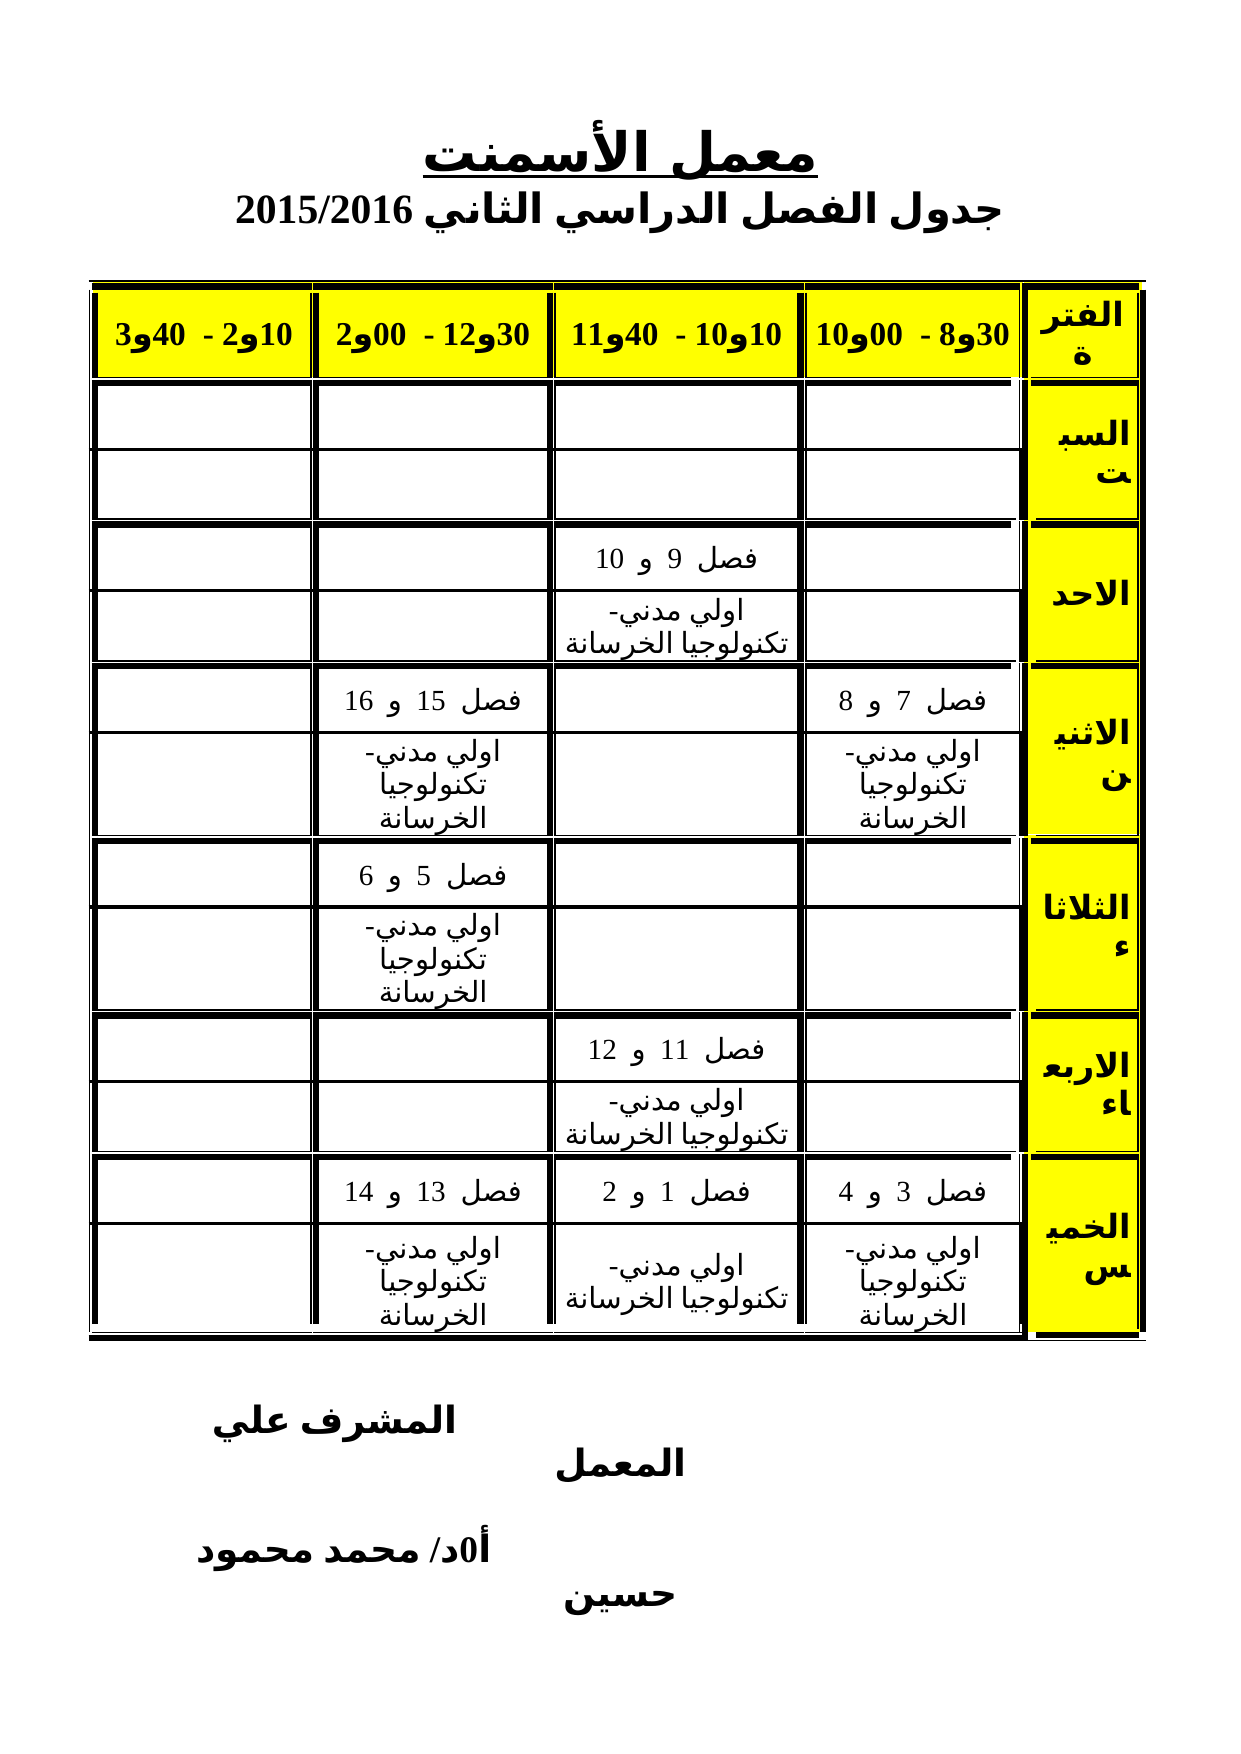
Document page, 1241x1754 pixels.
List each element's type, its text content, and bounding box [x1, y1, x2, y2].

table_cell فصل 7 و 8 [802, 660, 1023, 731]
subtitle جدول الفصل الدراسي الثاني 2015/2016 [187, 184, 1053, 232]
table_cell اولي مدني- تكنولوجيا الخرسانة [315, 1225, 551, 1332]
table_header 10و10 - 40و11 [551, 282, 802, 377]
table_cell [807, 909, 1019, 1009]
table_cell [556, 909, 797, 1009]
table_cell [98, 1160, 310, 1222]
table_cell اولي مدني- تكنولوجيا الخرسانة [807, 734, 1019, 834]
table_cell [556, 669, 797, 731]
table_cell اولي مدني- تكنولوجيا الخرسانة [319, 734, 547, 834]
table_cell [98, 1019, 310, 1080]
table_cell [802, 1009, 1023, 1080]
table_cell [98, 669, 310, 731]
table_cell الاحد [1024, 518, 1140, 660]
table_cell [802, 835, 1023, 905]
table_cell اولي مدني- تكنولوجيا الخرسانة [319, 909, 547, 1009]
table_cell [98, 386, 310, 447]
table_cell [98, 734, 310, 834]
subtitle المشرف علي المعمل [187, 1398, 1053, 1485]
table_cell [556, 386, 797, 447]
table_cell الاثنين [1024, 660, 1140, 834]
table_cell [556, 734, 797, 834]
table_cell [319, 386, 547, 447]
table_cell اولي مدني- تكنولوجيا الخرسانة [556, 1083, 797, 1151]
table_header 10و2 - 40و3 [93, 282, 315, 377]
table_cell [98, 592, 310, 660]
table_cell فصل 5 و 6 [319, 844, 547, 905]
table_cell اولي مدني- تكنولوجيا الخرسانة [551, 1225, 802, 1332]
table_cell [807, 1083, 1019, 1151]
table_cell الثلاثاء [1024, 835, 1140, 1009]
table_header الفترة [1024, 282, 1142, 377]
table_header 30و12 - 00و2 [315, 290, 551, 377]
table_cell [98, 451, 310, 518]
table_cell فصل 9 و 10 [556, 528, 797, 589]
table_cell [807, 451, 1019, 518]
table_cell السبت [1024, 377, 1140, 518]
table_header 30و8 - 00و10 [802, 282, 1023, 377]
table_cell [319, 528, 547, 589]
table_cell الخميس [1024, 1151, 1140, 1332]
table_cell [93, 1225, 315, 1332]
table_cell [98, 1083, 310, 1151]
table_cell الاربعاء [1024, 1009, 1140, 1151]
table_cell فصل 3 و 4 [802, 1151, 1023, 1222]
table_cell [319, 592, 547, 660]
table_cell فصل 1 و 2 [556, 1160, 797, 1222]
table_cell [807, 592, 1019, 660]
table_cell [98, 909, 310, 1009]
table_cell [319, 1019, 547, 1080]
table_cell [802, 518, 1023, 589]
table_cell اولي مدني- تكنولوجيا الخرسانة [556, 592, 797, 660]
table_cell [98, 528, 310, 589]
table_cell [319, 451, 547, 518]
table_cell فصل 11 و 12 [556, 1019, 797, 1080]
table_cell فصل 15 و 16 [319, 669, 547, 731]
table_cell اولي مدني- تكنولوجيا الخرسانة [802, 1225, 1019, 1332]
table_cell [319, 1083, 547, 1151]
table_cell فصل 13 و 14 [319, 1160, 547, 1222]
text معمل الأسمنت [187, 121, 1053, 184]
table_cell [98, 844, 310, 905]
subtitle أ0د/ محمد محمود حسين [187, 1528, 1053, 1614]
table_cell [556, 844, 797, 905]
table_cell [802, 377, 1023, 447]
table_cell [556, 451, 797, 518]
